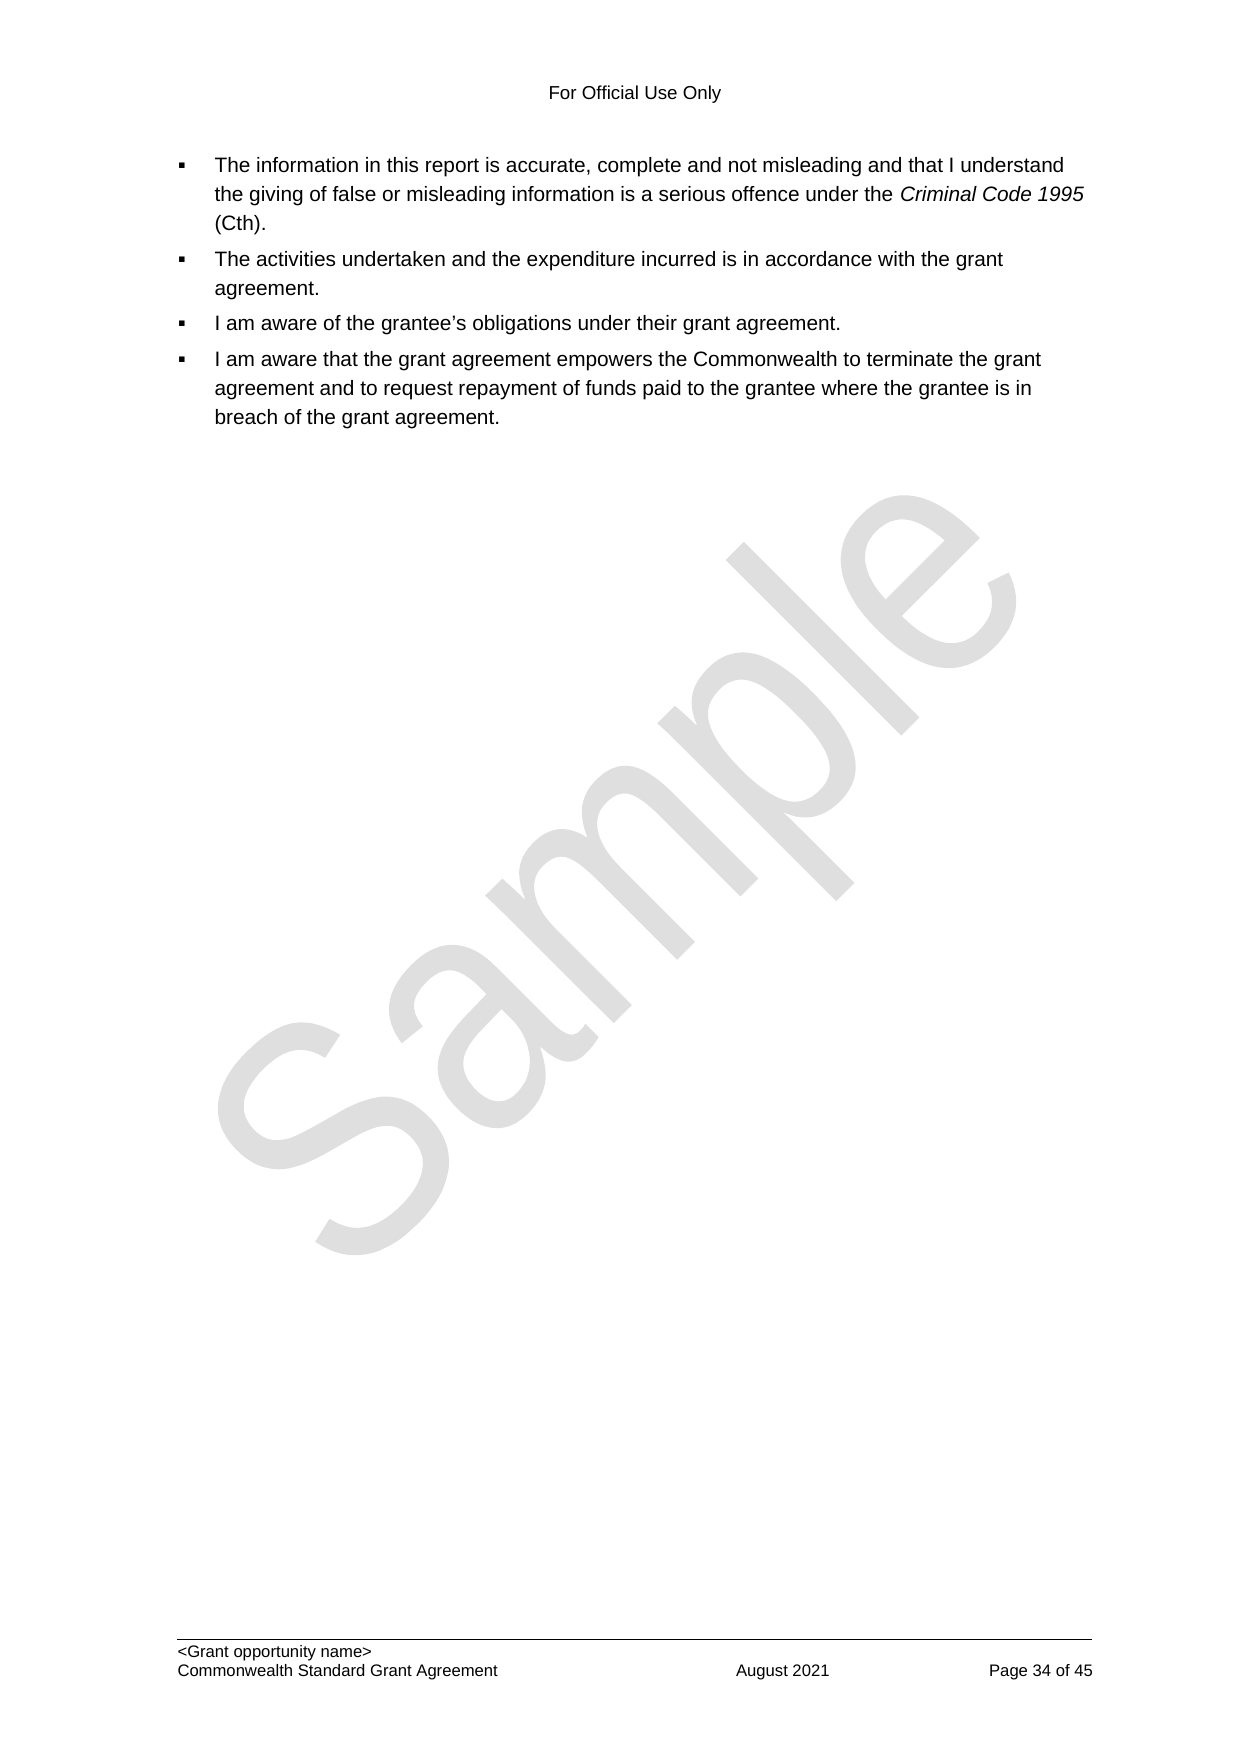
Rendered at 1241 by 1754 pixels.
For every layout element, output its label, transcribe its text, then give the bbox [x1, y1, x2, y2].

list The activities undertaken and the expenditure incurred is in accordance with the grant agreement. [177, 241, 1092, 300]
list The information in this report is accurate, complete and not misleading and that I understand the giving of false or misleading information is a serious offence under the Criminal Code 1995 (Cth). [177, 148, 1092, 235]
list I am aware of the grantee’s obligations under their grant agreement. [177, 306, 1092, 335]
list I am aware that the grant agreement empowers the Commonwealth to terminate the grant agreement and to request repayment of funds paid to the grantee where the grantee is in breach of the grant agreement. [177, 341, 1092, 429]
